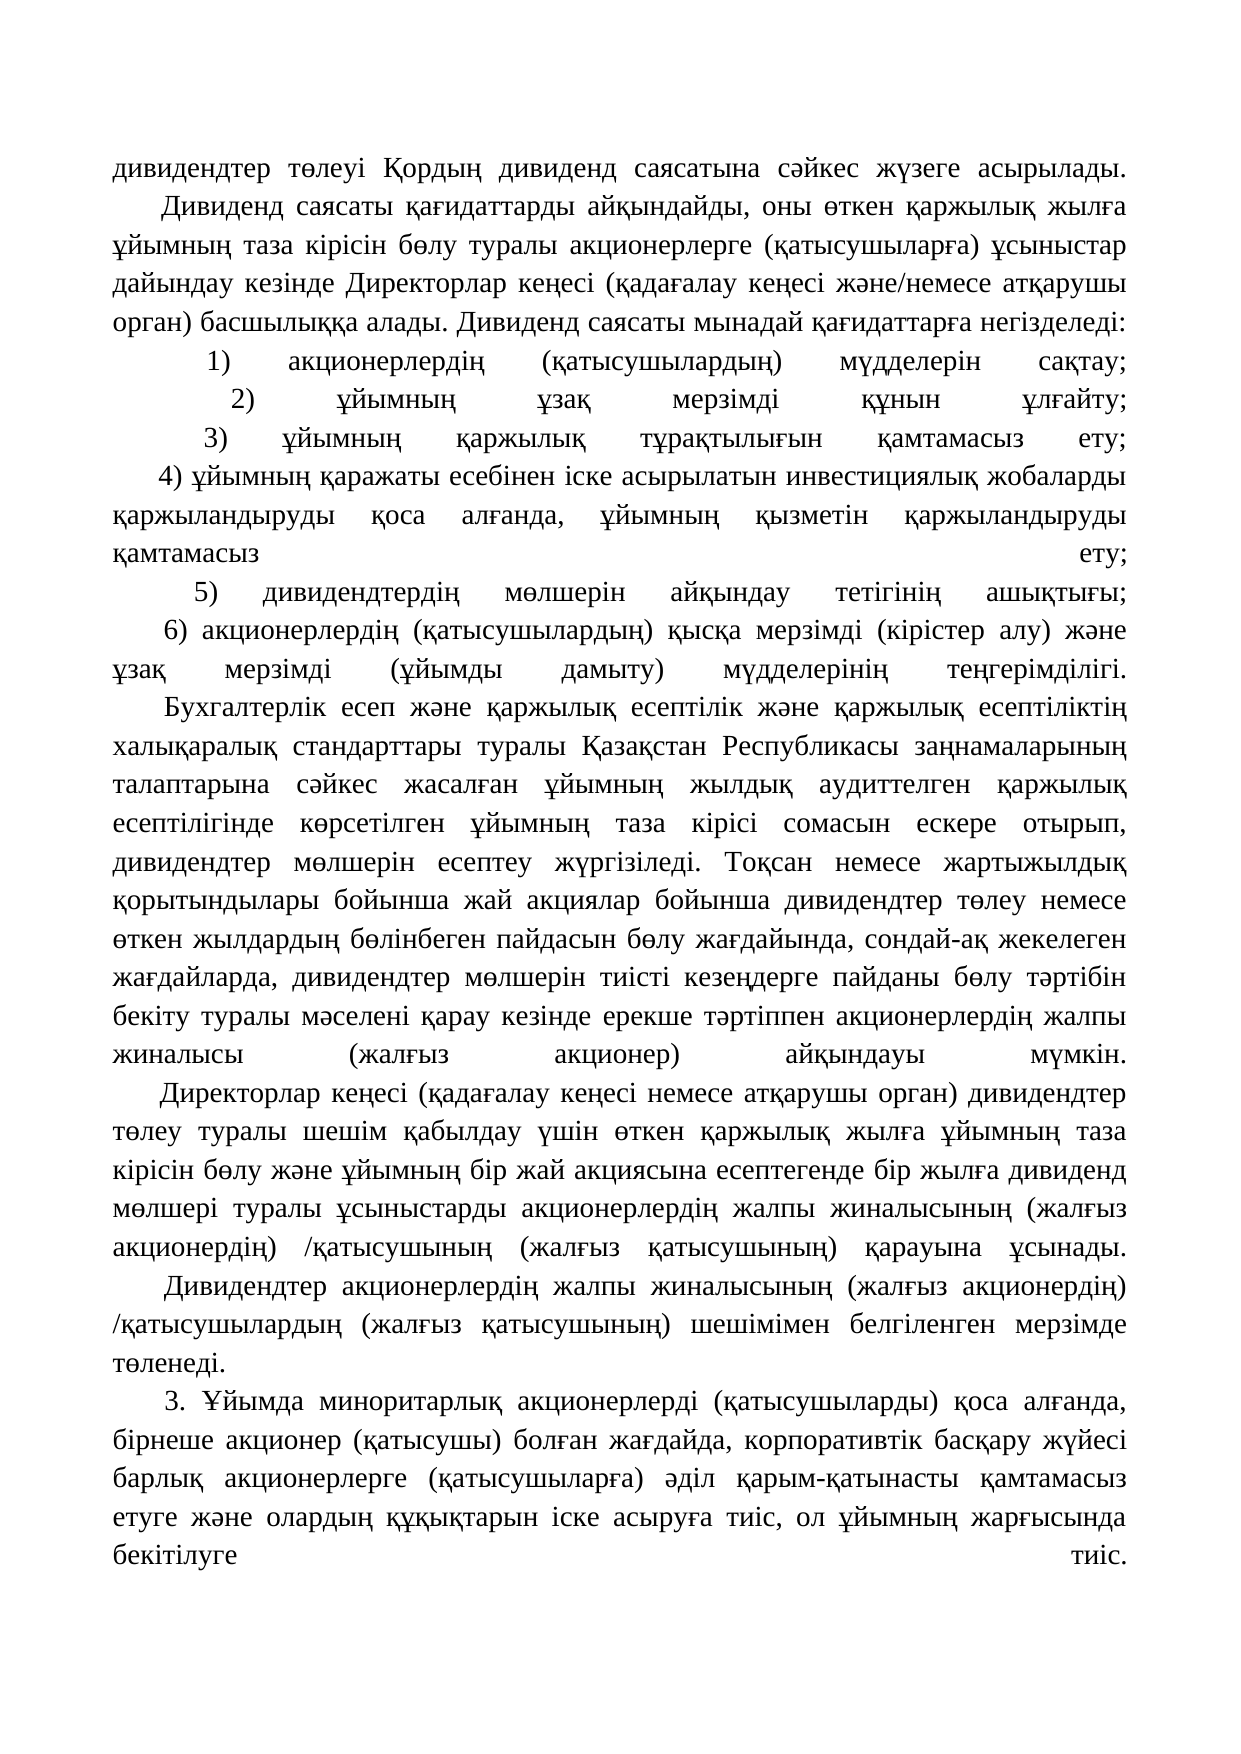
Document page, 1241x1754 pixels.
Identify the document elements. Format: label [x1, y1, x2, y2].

text [112, 150, 1128, 1571]
